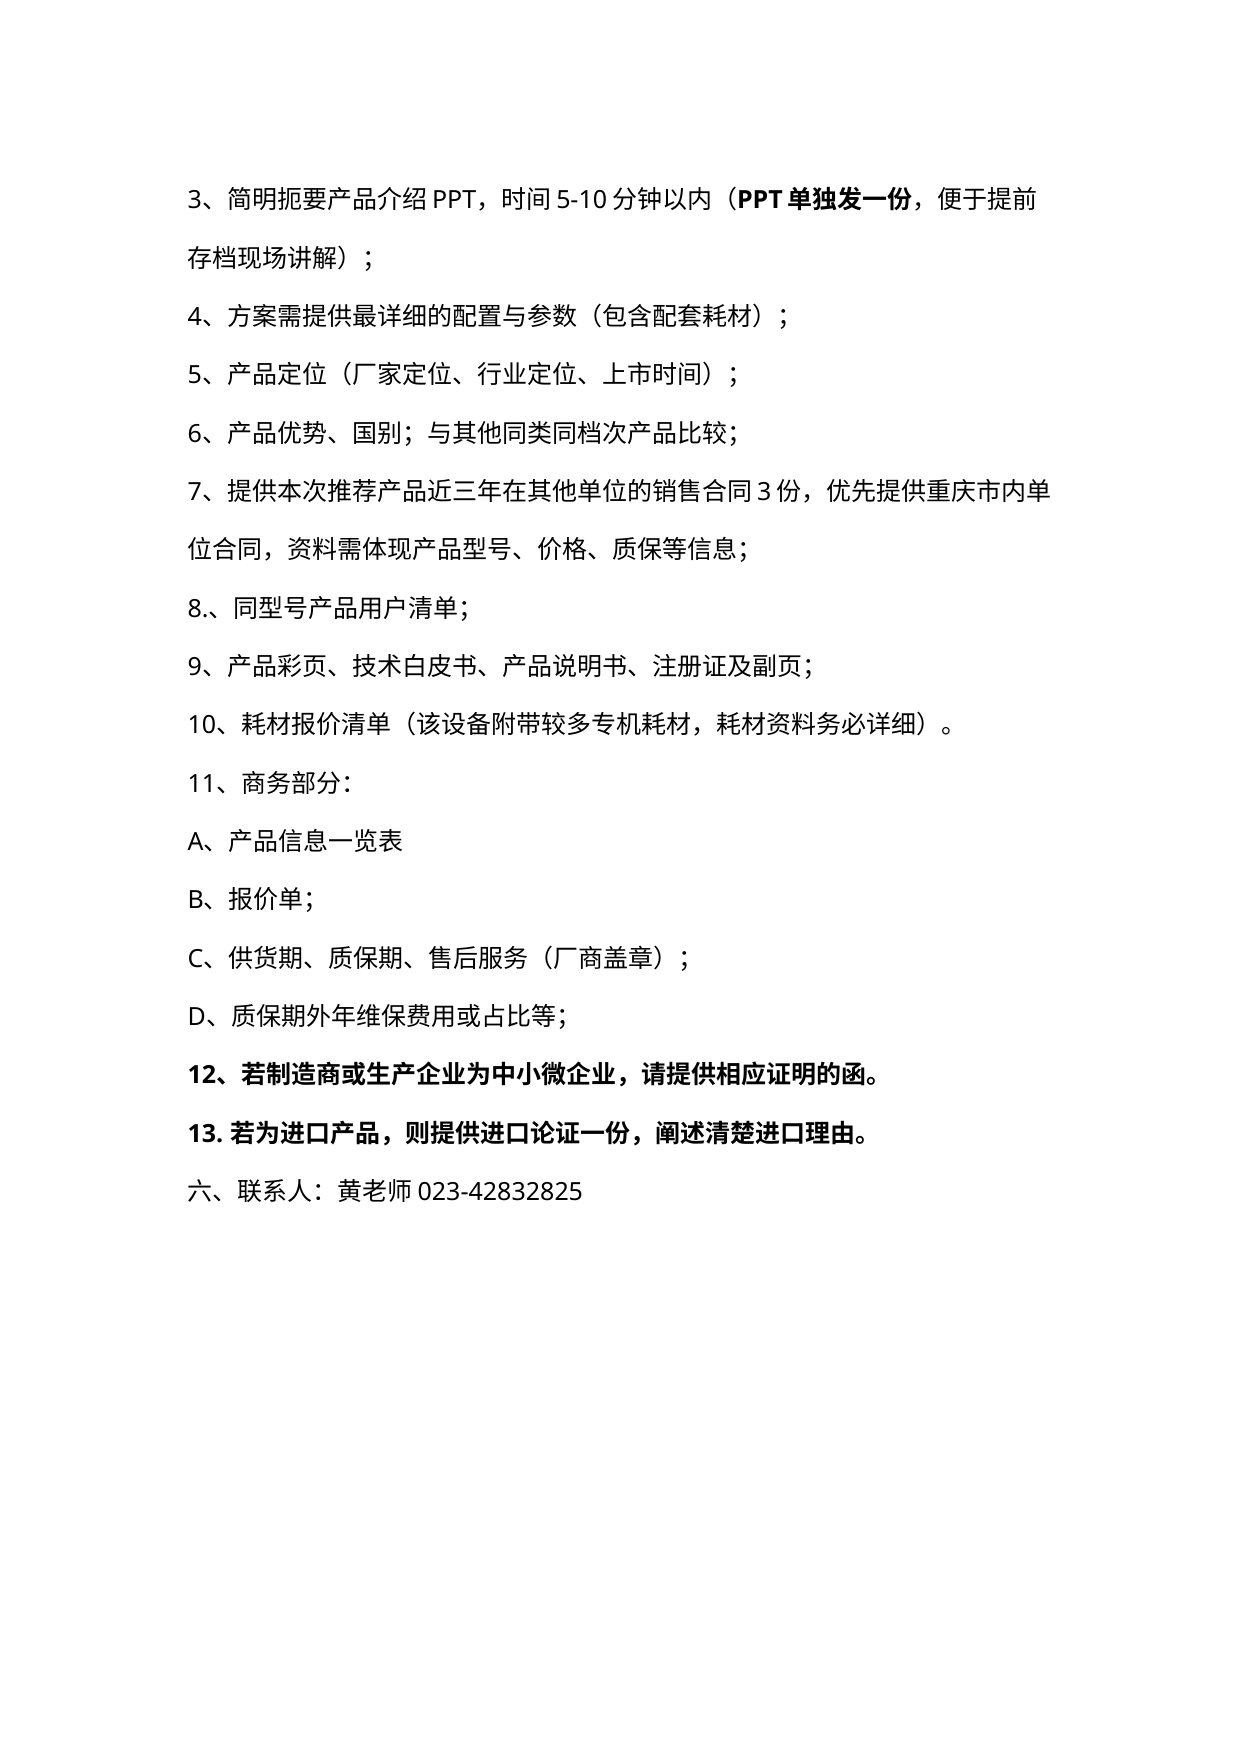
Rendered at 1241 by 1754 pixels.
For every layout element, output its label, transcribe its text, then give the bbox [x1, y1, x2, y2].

text 4、方案需提供最详细的配置与参数（包含配套耗材）； [187, 279, 1053, 337]
text C、供货期、质保期、售后服务（厂商盖章）； [187, 920, 1053, 979]
text 7、提供本次推荐产品近三年在其他单位的销售合同3份，优先提供重庆市内单位合同，资料需体现产品型号、价格、质保等信息； [187, 454, 1053, 570]
text 12、若制造商或生产企业为中小微企业，请提供相应证明的函。 [187, 1037, 1053, 1095]
text 8.、同型号产品用户清单； [187, 570, 1053, 629]
text 六、联系人：黄老师023-42832825 [187, 1154, 1053, 1212]
text A、产品信息一览表 [187, 804, 1053, 862]
text 6、产品优势、国别；与其他同类同档次产品比较； [187, 395, 1053, 454]
text D、质保期外年维保费用或占比等； [187, 979, 1053, 1037]
text 13. 若为进口产品，则提供进口论证一份，阐述清楚进口理由。 [187, 1095, 1053, 1154]
text B、报价单； [187, 862, 1053, 920]
text 11、商务部分： [187, 745, 1053, 804]
text 9、产品彩页、技术白皮书、产品说明书、注册证及副页； [187, 629, 1053, 687]
text 5、产品定位（厂家定位、行业定位、上市时间）； [187, 337, 1053, 395]
text 3、简明扼要产品介绍PPT，时间5-10分钟以内（PPT单独发一份，便于提前存档现场讲解）； [187, 162, 1053, 279]
text 10、耗材报价清单（该设备附带较多专机耗材，耗材资料务必详细）。 [187, 687, 1053, 745]
